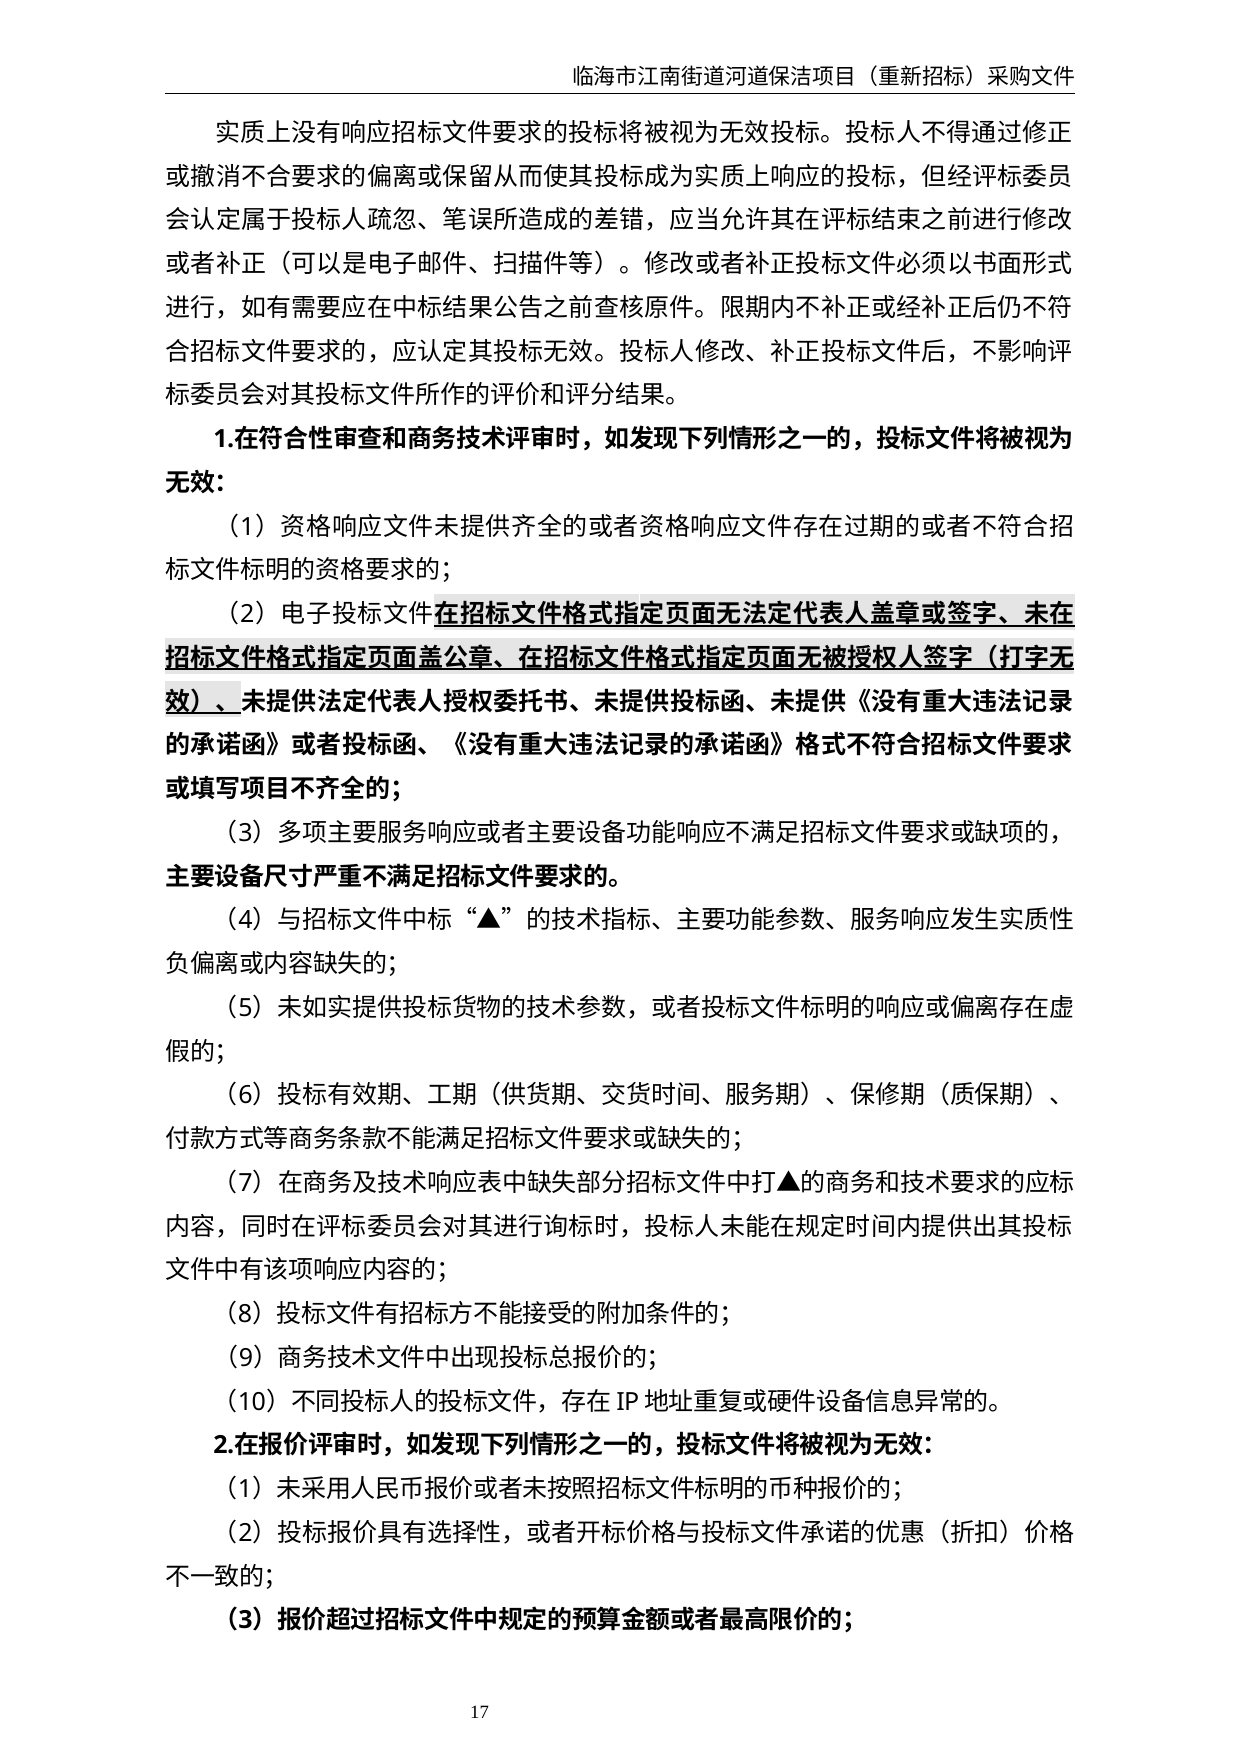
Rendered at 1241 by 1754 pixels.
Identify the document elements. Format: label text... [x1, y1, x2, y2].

text （6）投标有效期、工期（供货期、交货时间、服务期）、保修期（质保期）、付款方式等商务条款不能满足招标文件要求或缺失的； [165, 1069, 1075, 1156]
text （2）投标报价具有选择性，或者开标价格与投标文件承诺的优惠（折扣）价格不一致的； [165, 1506, 1075, 1594]
text 2.在报价评审时，如发现下列情形之一的，投标文件将被视为无效： [165, 1419, 1075, 1463]
text （8）投标文件有招标方不能接受的附加条件的； [165, 1288, 1075, 1331]
text （1）资格响应文件未提供齐全的或者资格响应文件存在过期的或者不符合招标文件标明的资格要求的； [165, 500, 1075, 588]
text （3）报价超过招标文件中规定的预算金额或者最高限价的； [165, 1594, 1075, 1638]
text 实质上没有响应招标文件要求的投标将被视为无效投标。投标人不得通过修正或撤消不合要求的偏离或保留从而使其投标成为实质上响应的投标，但经评标委员会认定属于投标人疏忽、笔误所造成的差错，应当允许其在评标结束之前进行修改或者补正（可以是电子邮件、扫描件等）。修改或者补正投标文件必须以书面形式进行，如有需要应在中标结果公告之前查核原件。限期内不补正或经补正后仍不符合招标文件要求的，应认定其投标无效。投标人修改、补正投标文件后，不影响评标委员会对其投标文件所作的评价和评分结果。 [165, 106, 1075, 413]
text （1）未采用人民币报价或者未按照招标文件标明的币种报价的； [165, 1463, 1075, 1506]
text （10）不同投标人的投标文件，存在IP地址重复或硬件设备信息异常的。 [165, 1375, 1075, 1419]
text （9）商务技术文件中出现投标总报价的； [165, 1331, 1075, 1375]
text （3）多项主要服务响应或者主要设备功能响应不满足招标文件要求或缺项的，主要设备尺寸严重不满足招标文件要求的。 [165, 806, 1075, 894]
text （5）未如实提供投标货物的技术参数，或者投标文件标明的响应或偏离存在虚假的； [165, 981, 1075, 1069]
text （2）电子投标文件在招标文件格式指定页面无法定代表人盖章或签字、未在招标文件格式指定页面盖公章、在招标文件格式指定页面无被授权人签字（打字无效）、未提供法定代表人授权委托书、未提供投标函、未提供《没有重大违法记录的承诺函》或者投标函、《没有重大违法记录的承诺函》格式不符合招标文件要求或填写项目不齐全的； [165, 588, 1075, 806]
text （7）在商务及技术响应表中缺失部分招标文件中打▲的商务和技术要求的应标内容，同时在评标委员会对其进行询标时，投标人未能在规定时间内提供出其投标文件中有该项响应内容的； [165, 1156, 1075, 1288]
text （4）与招标文件中标“▲”的技术指标、主要功能参数、服务响应发生实质性负偏离或内容缺失的； [165, 894, 1075, 981]
text 1.在符合性审查和商务技术评审时，如发现下列情形之一的，投标文件将被视为无效： [165, 413, 1075, 500]
